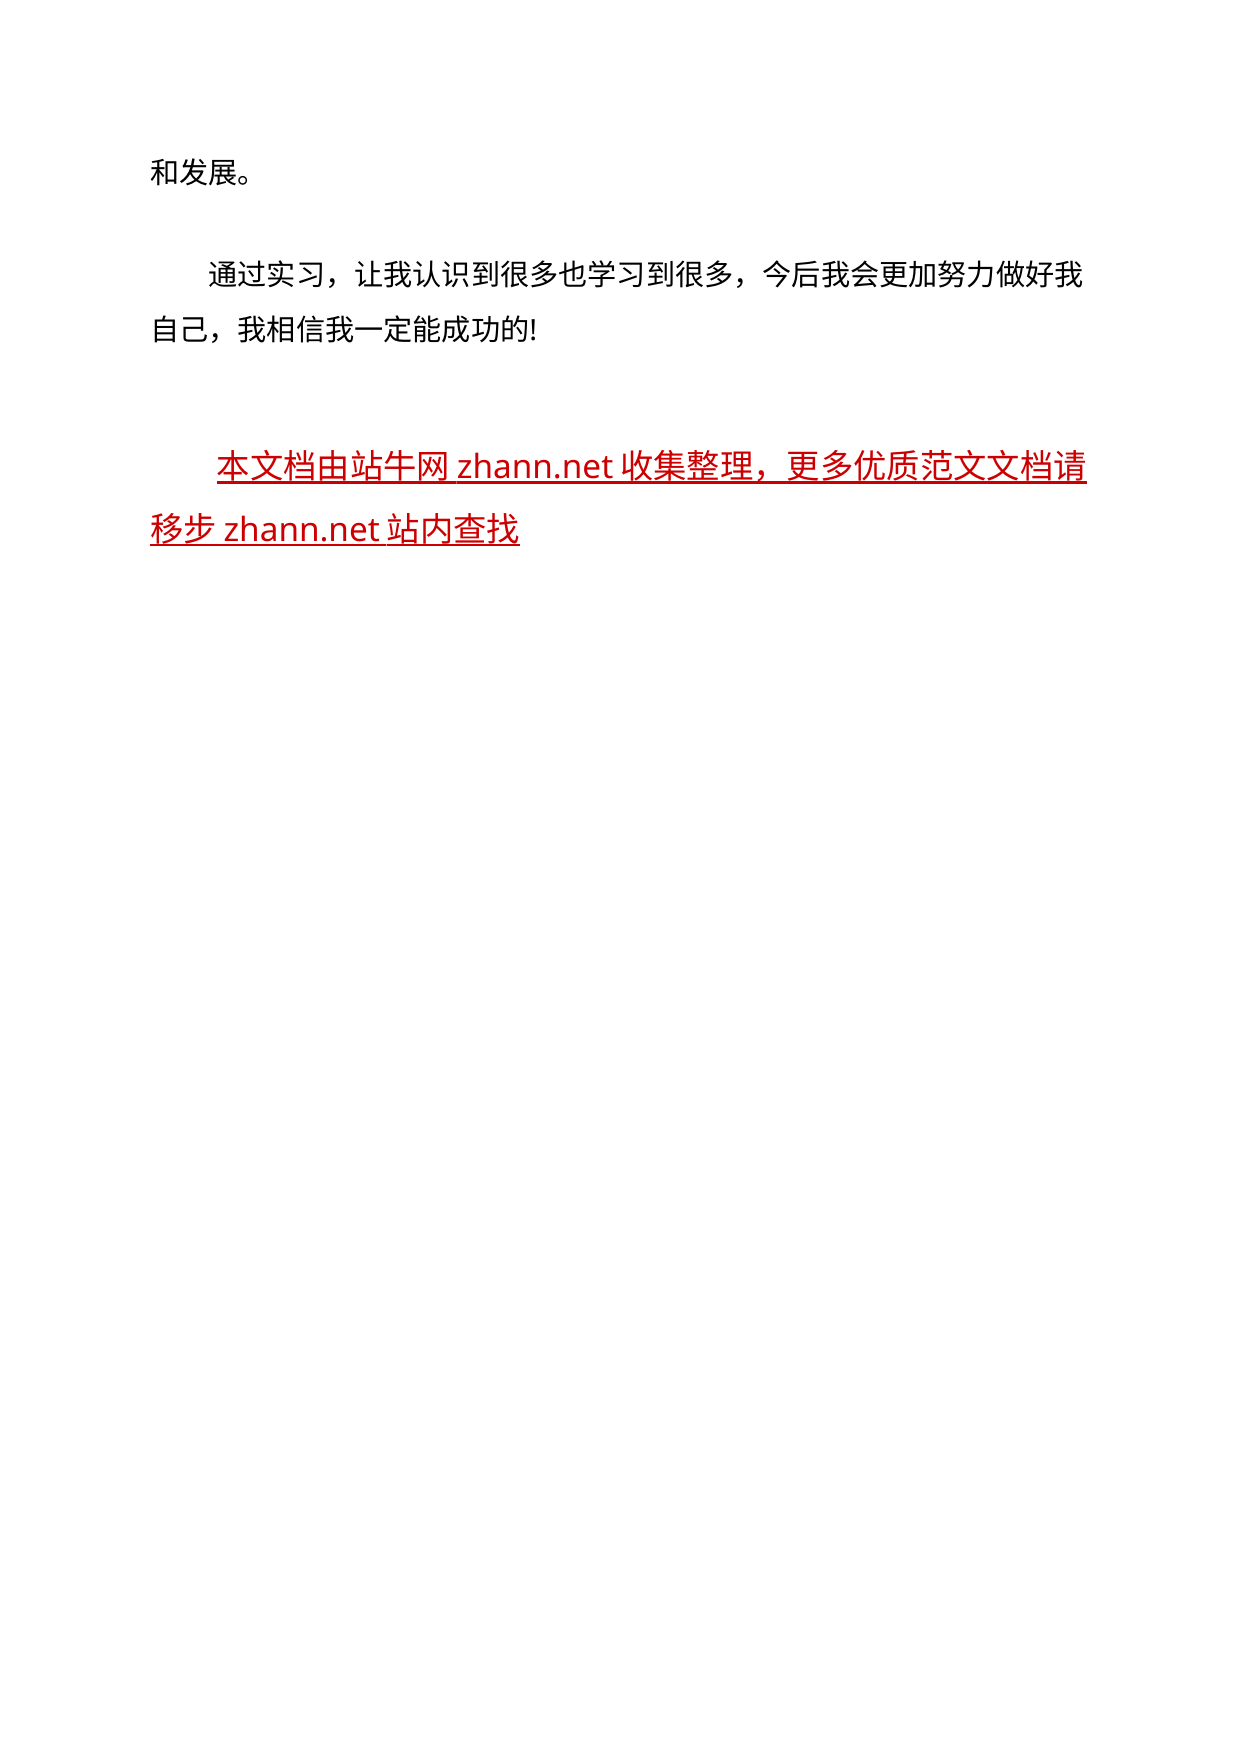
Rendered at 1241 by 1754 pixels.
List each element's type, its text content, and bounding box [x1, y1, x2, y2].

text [150, 150, 1090, 192]
text 本文档由站牛网zhann.net收集整理，更多优质范文文档请移步zhann.net站内查找 [150, 440, 1090, 551]
text 通过实习，让我认识到很多也学习到很多，今后我会更加努力做好我自己，我相信我一定能成功的! [150, 252, 1090, 349]
